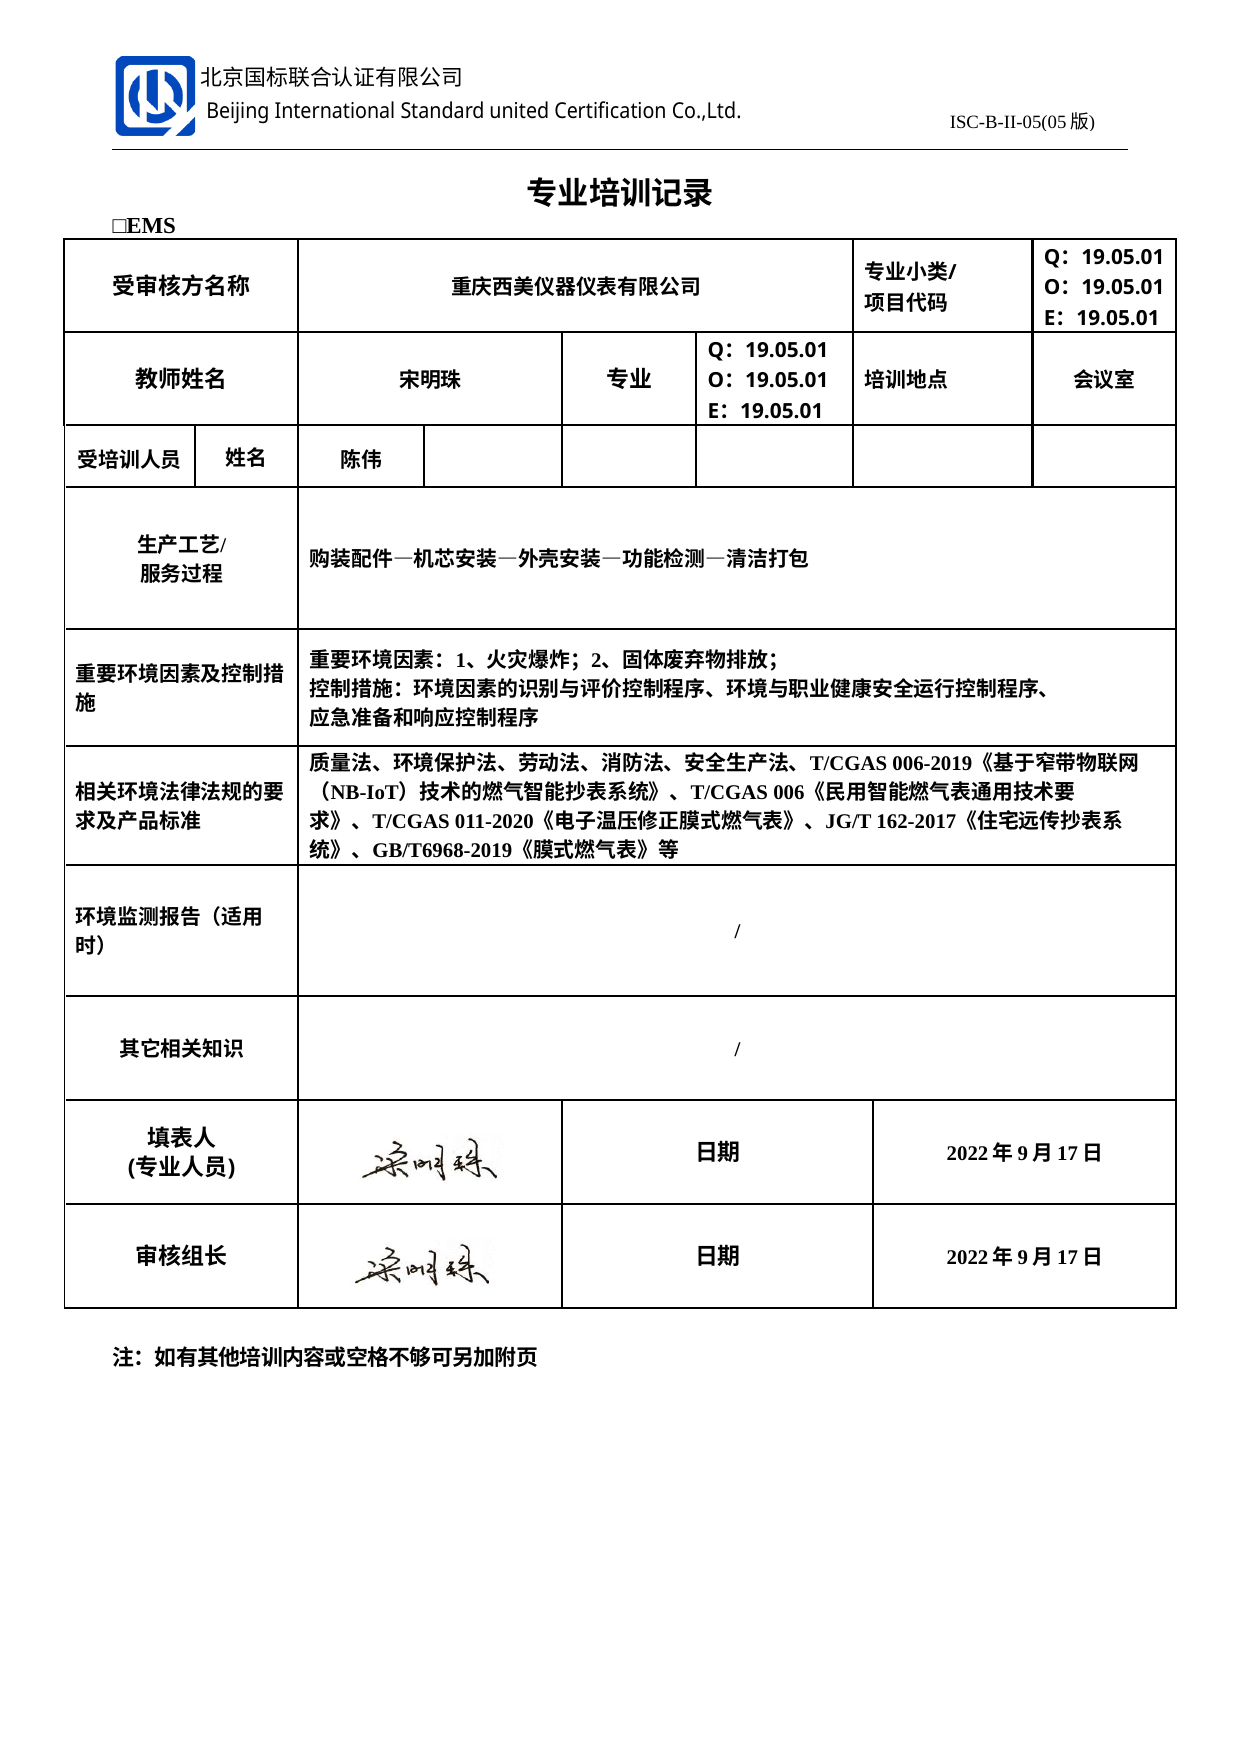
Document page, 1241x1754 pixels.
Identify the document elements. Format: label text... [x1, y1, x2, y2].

table_cell 重要环境因素：1、火灾爆炸；2、固体废弃物排放； 控制措施：环境因素的识别与评价控制程序、环境与职业健康安全运行控制程序、 应急准备和响应控制程序 [299, 630, 1175, 745]
table_cell 日期 [563, 1101, 872, 1203]
table_cell 受培训人员 [65, 425, 194, 486]
table_header 重庆西美仪器仪表有限公司 [299, 240, 852, 331]
table_cell [563, 426, 695, 486]
text 注：如有其他培训内容或空格不够可另加附页 [112, 1340, 1128, 1372]
table_cell 2022年9月17日 [874, 1205, 1175, 1307]
table_cell 宋明珠 [299, 333, 561, 424]
table_cell [425, 426, 561, 486]
table_cell 专业 [563, 333, 695, 424]
table_cell 审核组长 [65, 1204, 297, 1307]
table_header 受审核方名称 [65, 240, 297, 331]
text 专业培训记录 [112, 174, 1128, 212]
table_cell 日期 [563, 1205, 872, 1307]
table_cell / [299, 997, 1175, 1099]
table_cell Q：19.05.01 O：19.05.01 E：19.05.01 [697, 333, 852, 424]
table_cell [854, 426, 1031, 486]
table_cell 生产工艺/ 服务过程 [65, 487, 297, 628]
table_cell 陈伟 [299, 426, 423, 486]
text □EMS [112, 212, 1128, 238]
table_cell 环境监测报告（适用时） [65, 865, 297, 994]
table_cell [697, 426, 852, 486]
picture [357, 1132, 506, 1183]
table_cell 重要环境因素及控制措施 [65, 629, 297, 745]
table_cell [299, 1101, 561, 1203]
table_cell 质量法、环境保护法、劳动法、消防法、安全生产法、T/CGAS 006-2019《基于窄带物联网（NB-IoT）技术的燃气智能抄表系统》、T/CGAS 006《民用智能燃气表通用技术要求》、T/CGAS 011-2020《电子温压修正膜式燃气表》、JG/T 162-2017《住宅远传抄表系统》、GB/T6968-2019《膜式燃气表》等 [299, 747, 1175, 863]
table_cell / [299, 866, 1175, 994]
table_cell 培训地点 [854, 333, 1031, 424]
picture [115, 56, 196, 136]
table_cell 购装配件—机芯安装—外壳安装—功能检测—清洁打包 [299, 488, 1175, 628]
table_cell 姓名 [196, 426, 297, 486]
table_header 专业小类/ 项目代码 [854, 240, 1031, 331]
table_cell 其它相关知识 [65, 996, 297, 1099]
table_cell 填表人 (专业人员) [65, 1100, 297, 1203]
table_cell 相关环境法律法规的要求及产品标准 [65, 746, 297, 863]
picture [349, 1237, 499, 1288]
table_cell 2022年9月17日 [874, 1101, 1175, 1203]
table_cell 会议室 [1034, 333, 1175, 424]
table_cell [1034, 426, 1175, 486]
table_cell [299, 1205, 561, 1307]
table_cell 教师姓名 [65, 333, 297, 424]
table_header Q：19.05.01 O：19.05.01 E：19.05.01 [1034, 240, 1175, 331]
